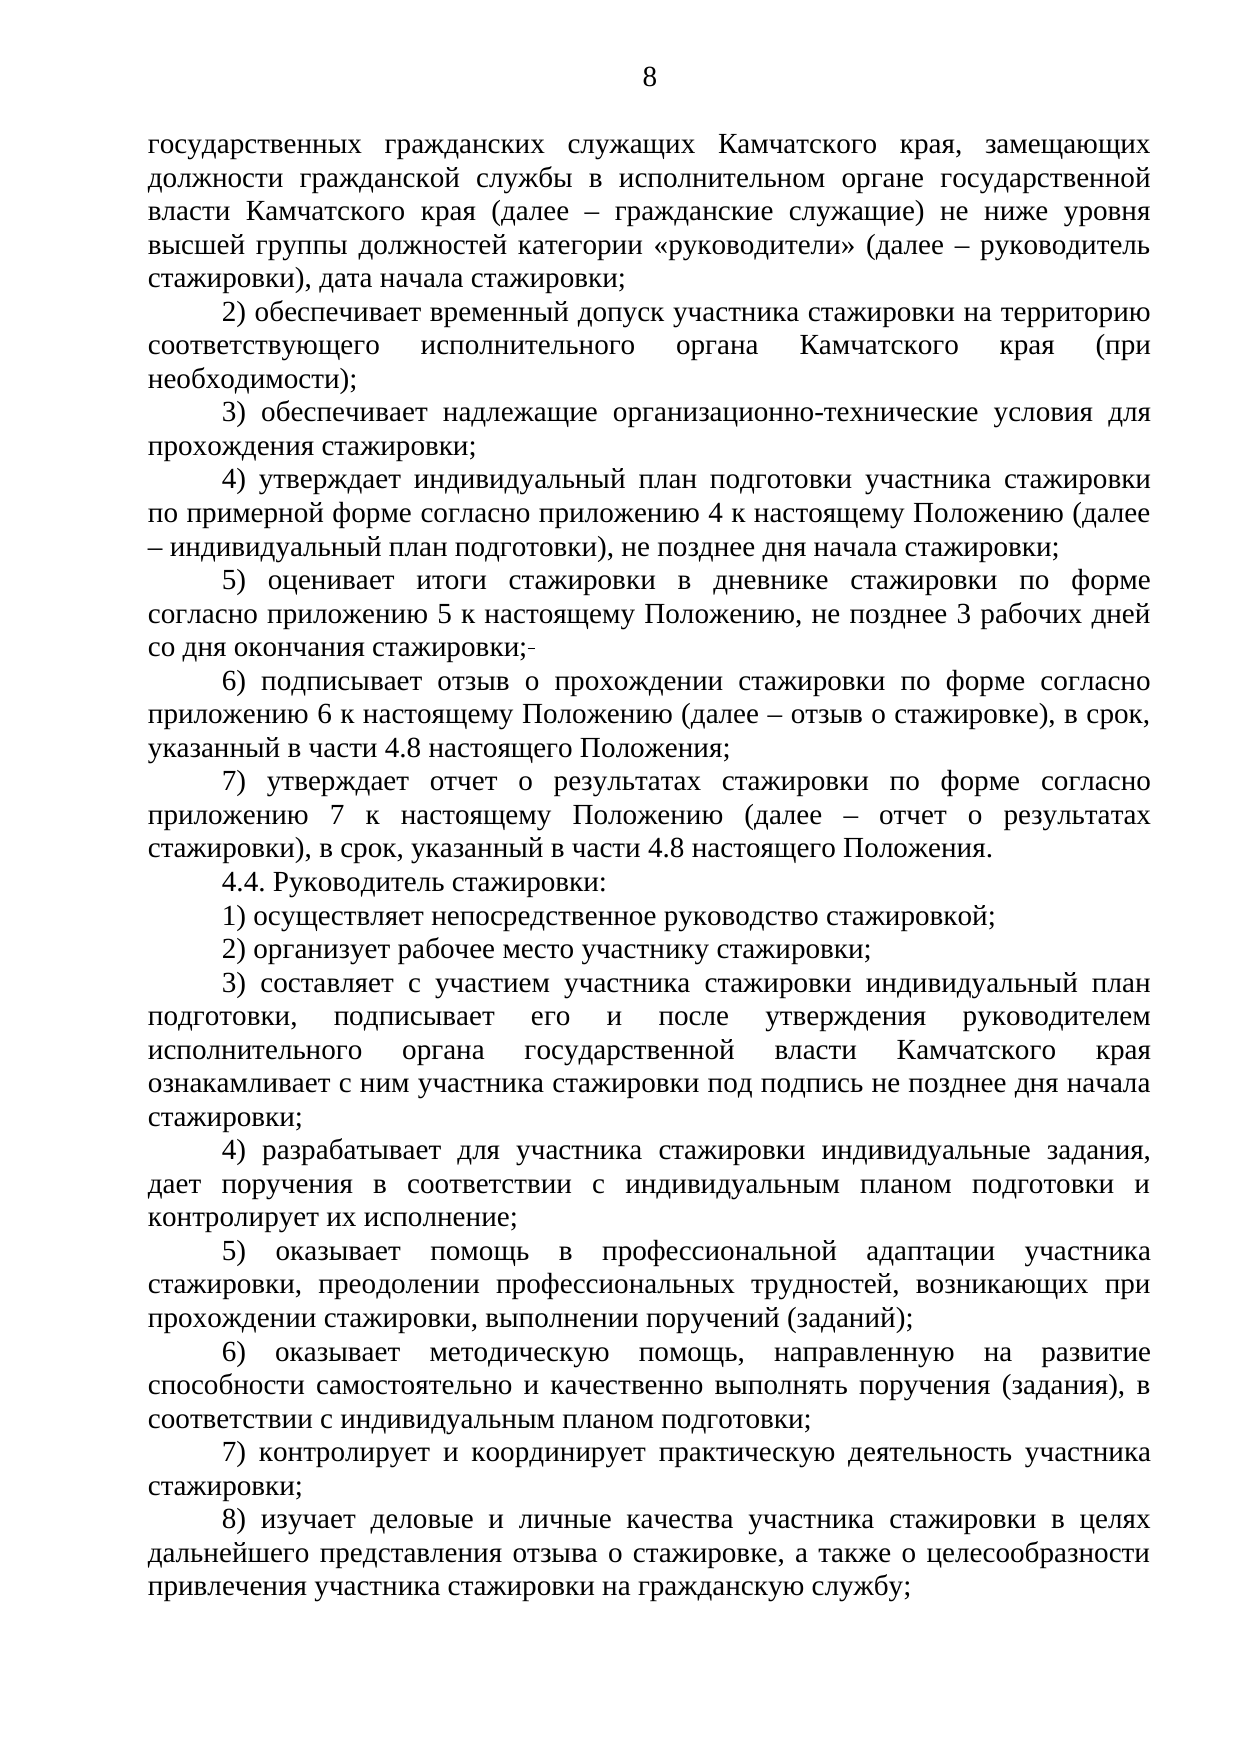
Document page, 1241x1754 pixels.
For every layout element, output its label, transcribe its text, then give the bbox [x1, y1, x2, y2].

text 6) подписывает отзыв о прохождении стажировки по форме согласно приложению 6 к настоящему Положению (далее – отзыв о стажировке), в срок, указанный в части 4.8 настоящего Положения; [148, 663, 1152, 763]
text 3) обеспечивает надлежащие организационно-технические условия для прохождения стажировки; [148, 394, 1152, 462]
text 6) оказывает методическую помощь, направленную на развитие способности самостоятельно и качественно выполнять поручения (задания), в соответствии с индивидуальным планом подготовки; [148, 1334, 1152, 1434]
text 7) утверждает отчет о результатах стажировки по форме согласно приложению 7 к настоящему Положению (далее – отчет о результатах стажировки), в срок, указанный в части 4.8 настоящего Положения. [148, 763, 1152, 864]
text 8) изучает деловые и личные качества участника стажировки в целях дальнейшего представления отзыва о стажировке, а также о целесообразности привлечения участника стажировки на гражданскую службу; [148, 1501, 1152, 1602]
text 4) разрабатывает для участника стажировки индивидуальные задания, дает поручения в соответствии с индивидуальным планом подготовки и контролирует их исполнение; [148, 1132, 1152, 1233]
text 7) контролирует и координирует практическую деятельность участника стажировки; [148, 1434, 1152, 1501]
text 4) утверждает индивидуальный план подготовки участника стажировки по примерной форме согласно приложению 4 к настоящему Положению (далее – индивидуальный план подготовки), не позднее дня начала стажировки; [148, 462, 1152, 562]
text 5) оценивает итоги стажировки в дневнике стажировки по форме согласно приложению 5 к настоящему Положению, не позднее 3 рабочих дней со дня окончания стажировки; [148, 562, 1152, 663]
text 3) составляет с участием участника стажировки индивидуальный план подготовки, подписывает его и после утверждения руководителем исполнительного органа государственной власти Камчатского края ознакамливает с ним участника стажировки под подпись не позднее дня начала стажировки; [148, 965, 1152, 1132]
text 2) обеспечивает временный допуск участника стажировки на территорию соответствующего исполнительного органа Камчатского края (при необходимости); [148, 294, 1152, 394]
text 2) организует рабочее место участнику стажировки; [148, 931, 1152, 965]
text 4.4. Руководитель стажировки: [148, 864, 1152, 898]
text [148, 126, 1152, 294]
text 1) осуществляет непосредственное руководство стажировкой; [148, 898, 1152, 931]
text 5) оказывает помощь в профессиональной адаптации участника стажировки, преодолении профессиональных трудностей, возникающих при прохождении стажировки, выполнении поручений (заданий); [148, 1233, 1152, 1334]
